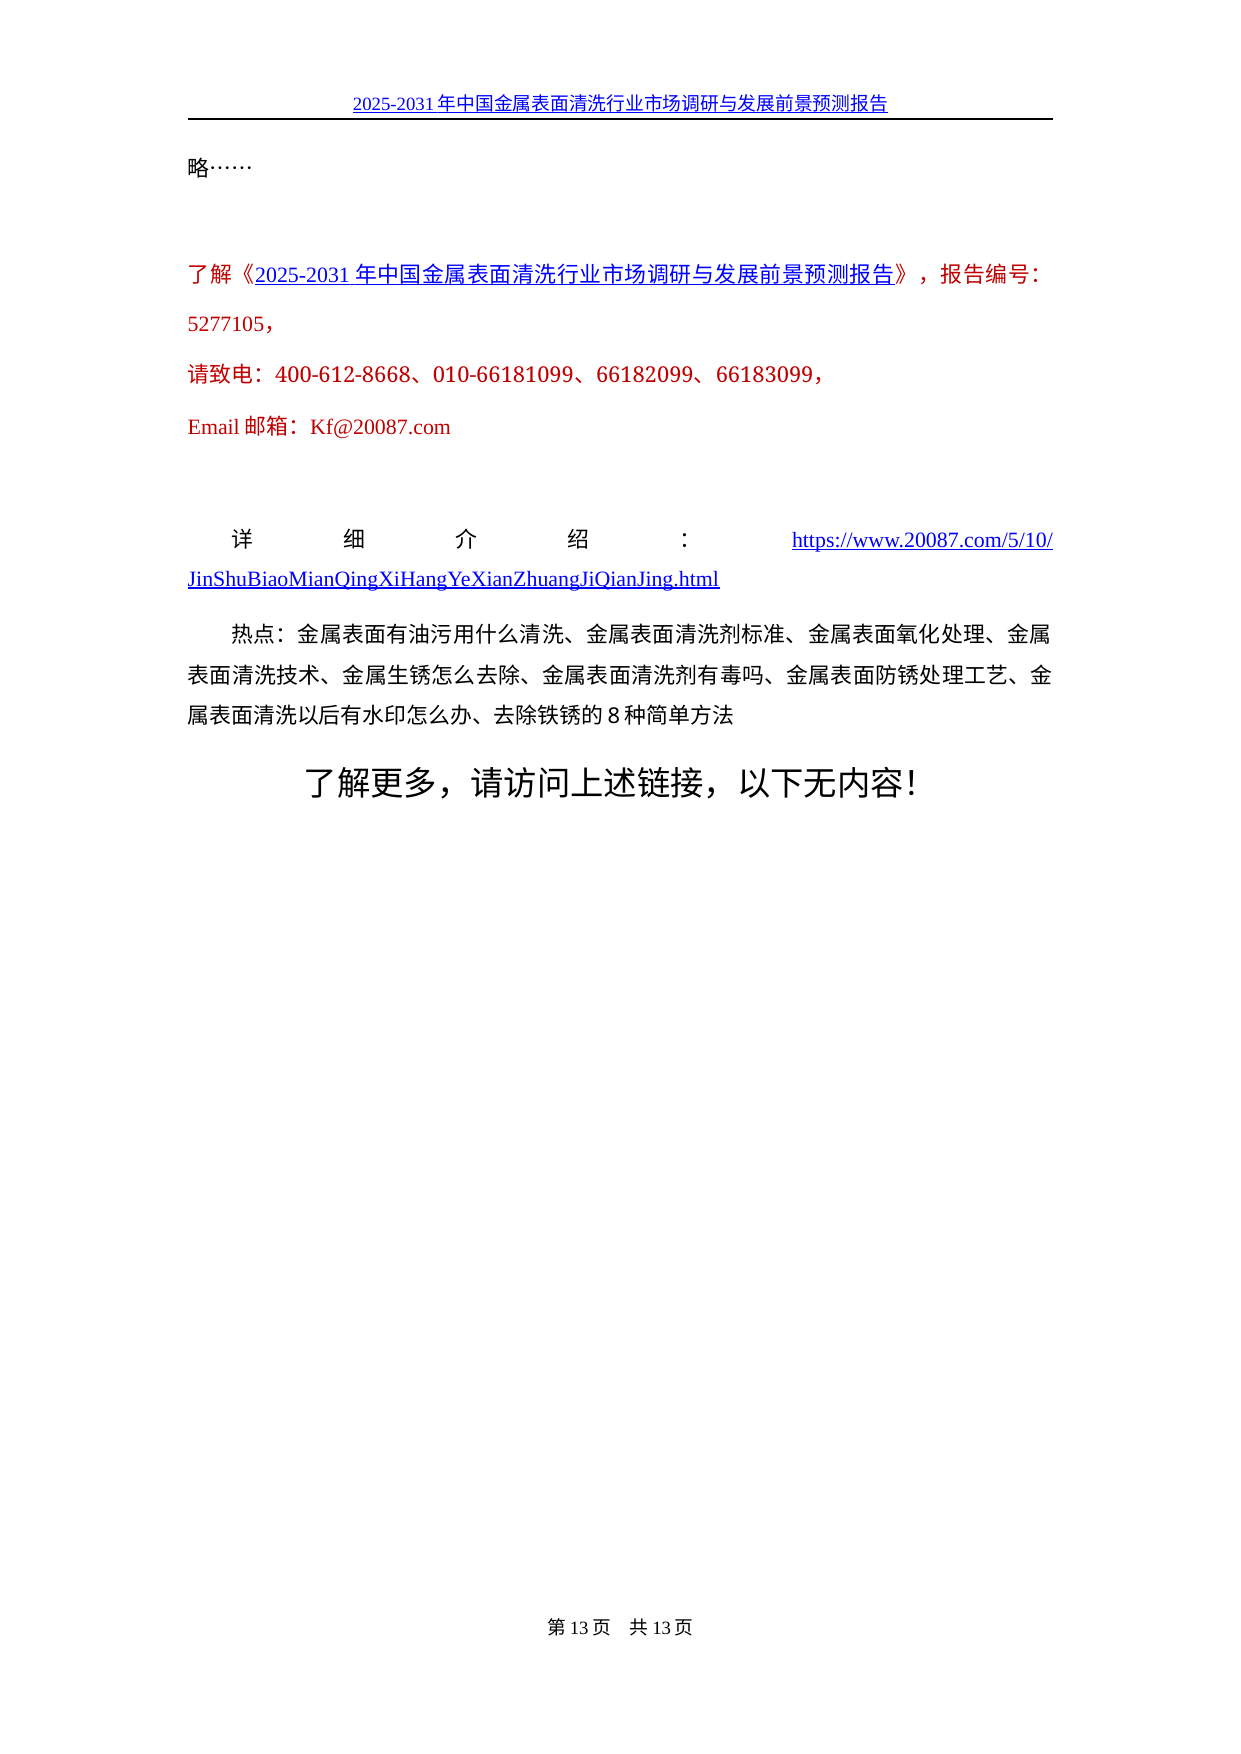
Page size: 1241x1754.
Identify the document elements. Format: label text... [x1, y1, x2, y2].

text 请致电：400-612-8668、010-66181099、66182099、66183099， [187, 357, 1053, 389]
text 详细介绍：https://www.20087.com/5/10/JinShuBiaoMianQingXiHangYeXianZhuangJiQianJing.html [187, 521, 1053, 594]
text Email邮箱：Kf@20087.com [187, 408, 1053, 441]
text 热点：金属表面有油污用什么清洗、金属表面清洗剂标准、金属表面氧化处理、金属表面清洗技术、金属生锈怎么去除、金属表面清洗剂有毒吗、金属表面防锈处理工艺、金属表面清洗以后有水印怎么办、去除铁锈的8种简单方法 [187, 617, 1053, 731]
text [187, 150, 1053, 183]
text 了解《2025-2031年中国金属表面清洗行业市场调研与发展前景预测报告》，报告编号：5277105， [187, 257, 1053, 338]
title 了解更多，请访问上述链接，以下无内容！ [187, 748, 1053, 813]
